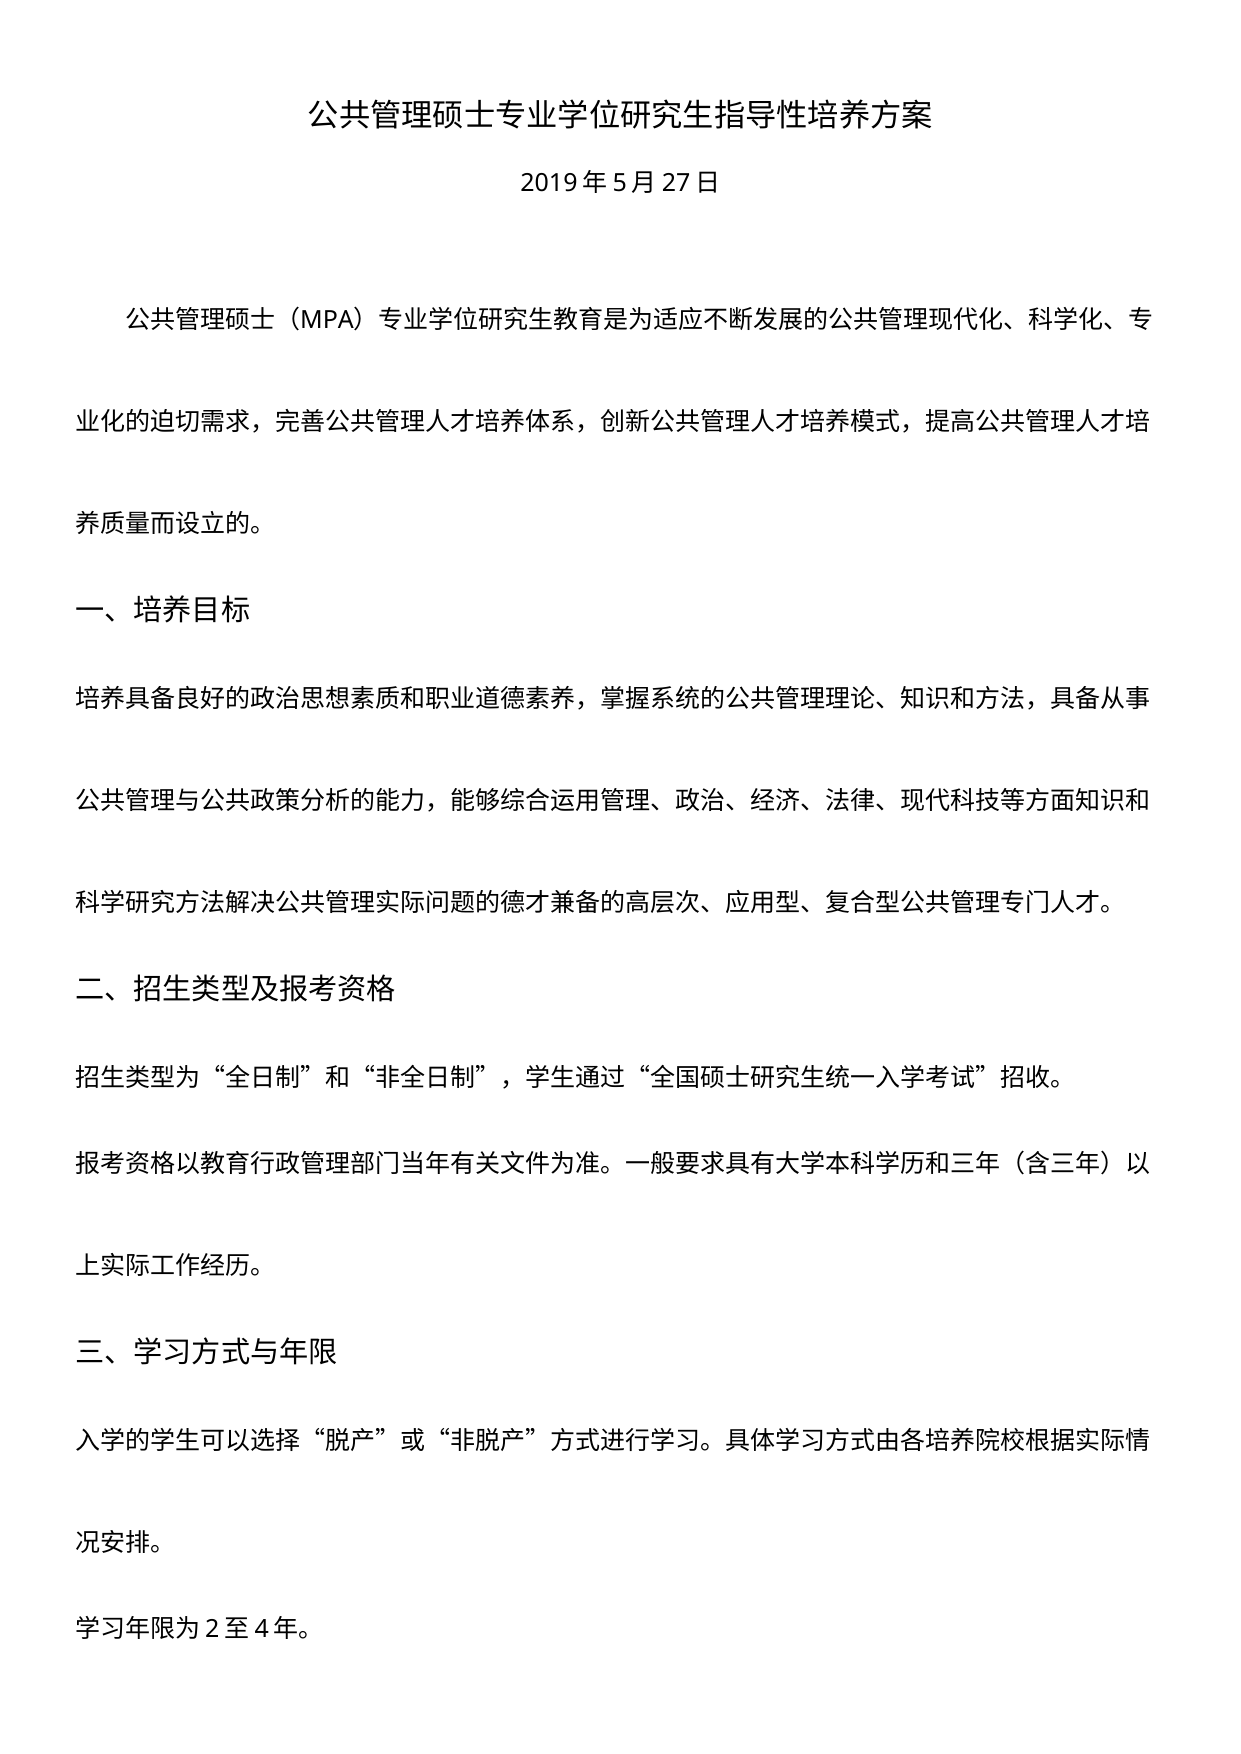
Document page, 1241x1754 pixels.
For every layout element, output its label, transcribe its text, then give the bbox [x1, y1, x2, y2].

text 公共管理硕士（MPA）专业学位研究生教育是为适应不断发展的公共管理现代化、科学化、专业化的迫切需求，完善公共管理人才培养体系，创新公共管理人才培养模式，提高公共管理人才培养质量而设立的。 [75, 284, 1165, 556]
text 报考资格以教育行政管理部门当年有关文件为准。一般要求具有大学本科学历和三年（含三年）以上实际工作经历。 [75, 1128, 1165, 1297]
text 一、培养目标 [75, 574, 1165, 642]
text 二、招生类型及报考资格 [75, 952, 1165, 1020]
text 公共管理硕士专业学位研究生指导性培养方案 [75, 79, 1165, 147]
text 培养具备良好的政治思想素质和职业道德素养，掌握系统的公共管理理论、知识和方法，具备从事公共管理与公共政策分析的能力，能够综合运用管理、政治、经济、法律、现代科技等方面知识和科学研究方法解决公共管理实际问题的德才兼备的高层次、应用型、复合型公共管理专门人才。 [75, 663, 1165, 934]
text 学习年限为2至4年。 [75, 1592, 1165, 1660]
text 招生类型为“全日制”和“非全日制”，学生通过“全国硕士研究生统一入学考试”招收。 [75, 1042, 1165, 1109]
text 三、学习方式与年限 [75, 1316, 1165, 1383]
text 入学的学生可以选择“脱产”或“非脱产”方式进行学习。具体学习方式由各培养院校根据实际情况安排。 [75, 1404, 1165, 1574]
text 2019年5月27日 [75, 147, 1165, 215]
